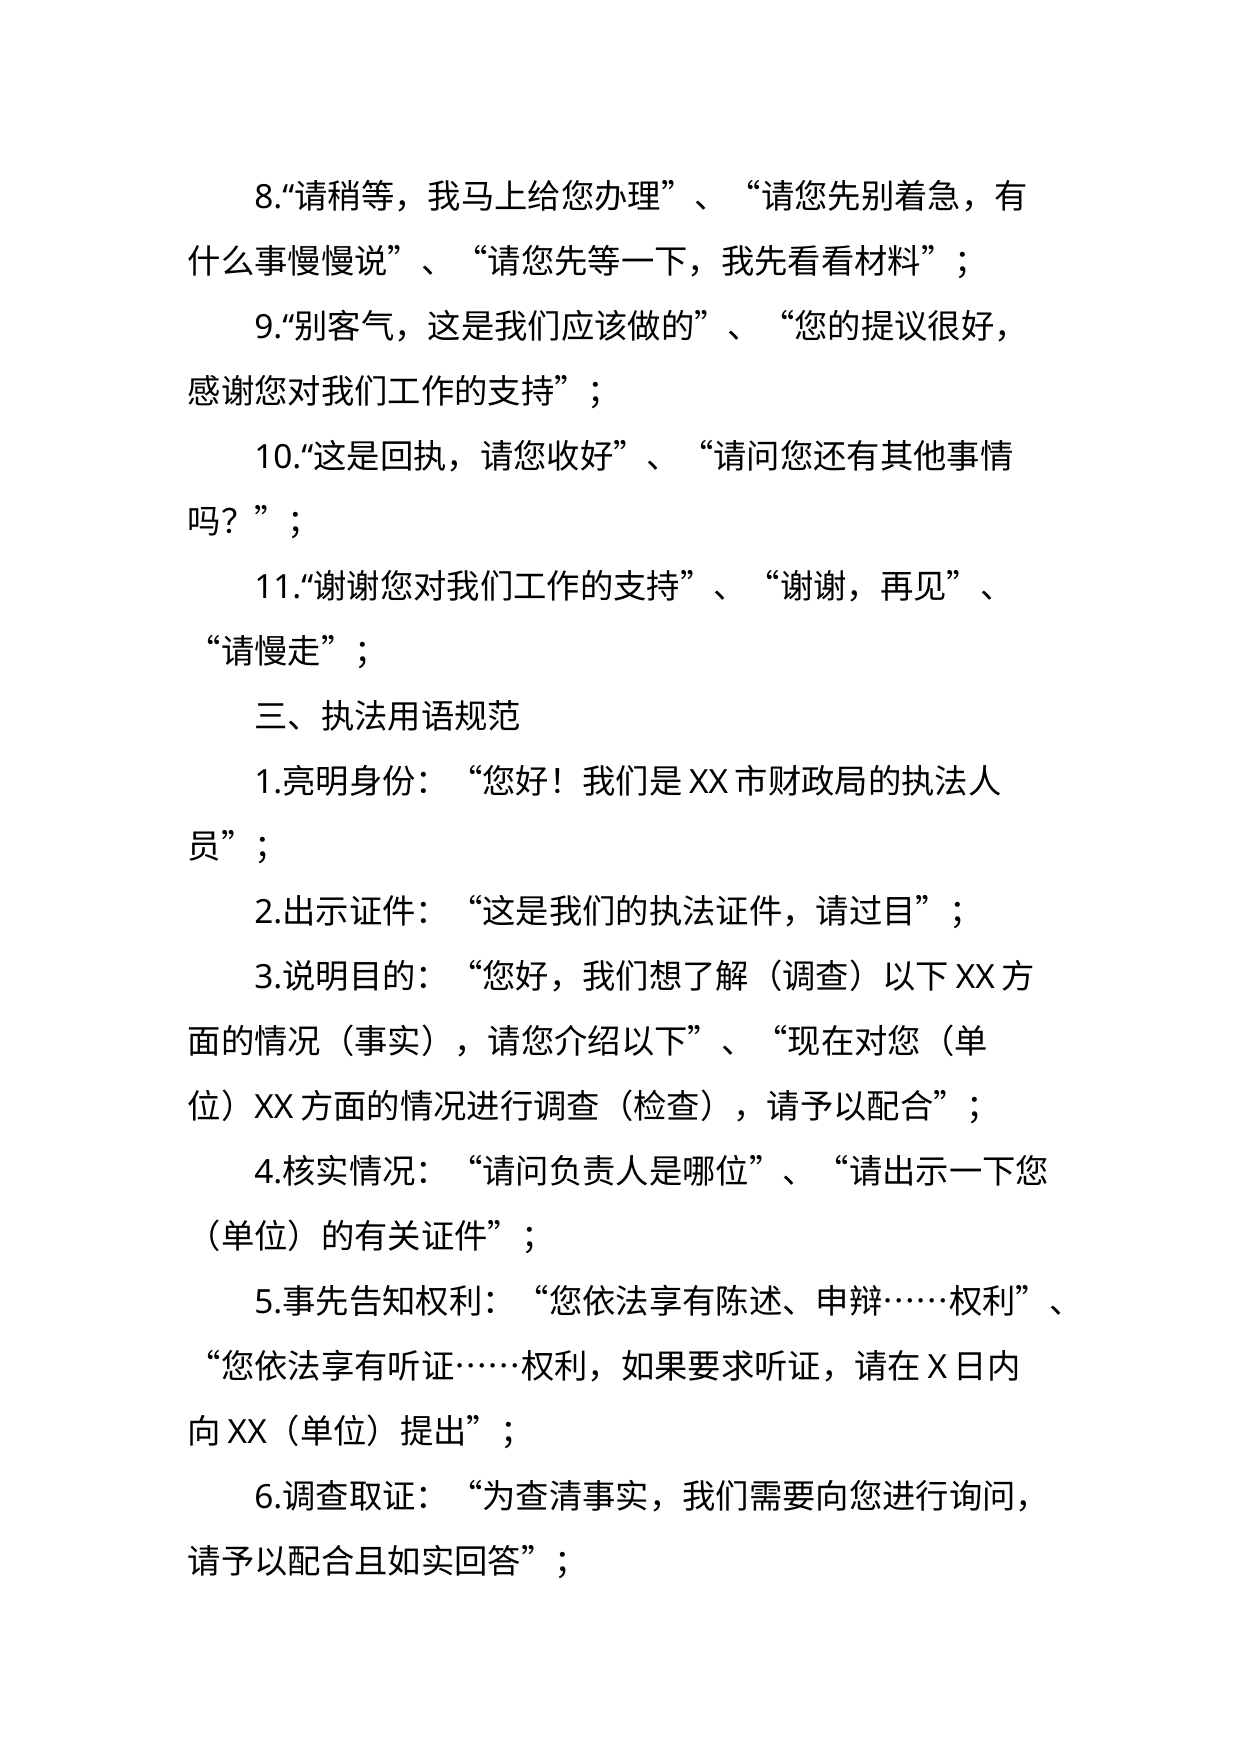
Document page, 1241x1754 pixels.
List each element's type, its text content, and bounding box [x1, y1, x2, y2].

text 三、执法用语规范 [187, 682, 1053, 747]
text 3.说明目的：“您好，我们想了解（调查）以下XX方面的情况（事实），请您介绍以下”、“现在对您（单位）XX方面的情况进行调查（检查），请予以配合”； [187, 942, 1053, 1137]
text 1.亮明身份：“您好！我们是XX市财政局的执法人员”； [187, 747, 1053, 877]
text 10.“这是回执，请您收好”、“请问您还有其他事情吗？”； [187, 422, 1053, 552]
text 5.事先告知权利：“您依法享有陈述、申辩……权利”、“您依法享有听证……权利，如果要求听证，请在X日内向XX（单位）提出”； [187, 1267, 1053, 1462]
text 9.“别客气，这是我们应该做的”、“您的提议很好，感谢您对我们工作的支持”； [187, 292, 1053, 422]
text 2.出示证件：“这是我们的执法证件，请过目”； [187, 877, 1053, 942]
text 6.调查取证：“为查清事实，我们需要向您进行询问，请予以配合且如实回答”； [187, 1462, 1053, 1592]
text 4.核实情况：“请问负责人是哪位”、“请出示一下您（单位）的有关证件”； [187, 1137, 1053, 1267]
text 8.“请稍等，我马上给您办理”、“请您先别着急，有什么事慢慢说”、“请您先等一下，我先看看材料”； [187, 162, 1053, 292]
text 11.“谢谢您对我们工作的支持”、“谢谢，再见”、“请慢走”； [187, 552, 1053, 682]
